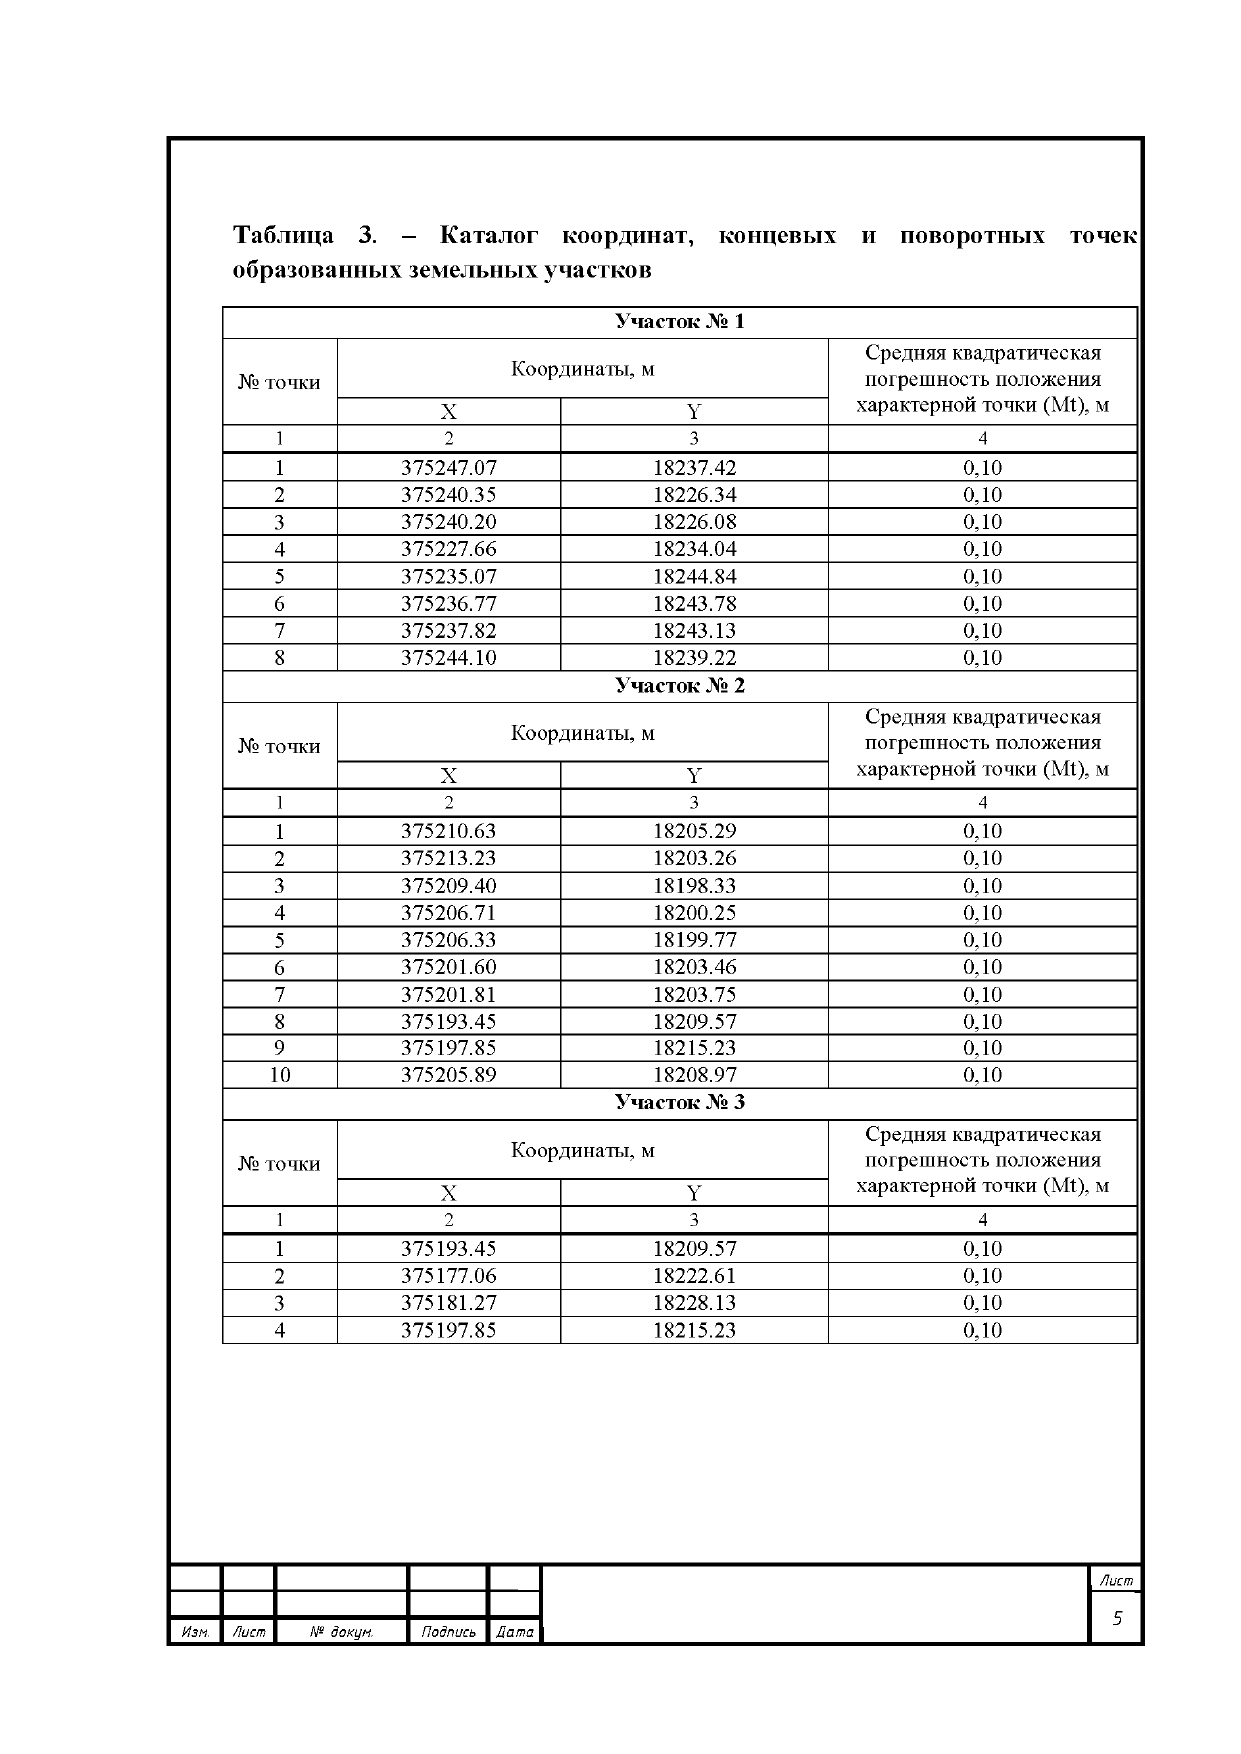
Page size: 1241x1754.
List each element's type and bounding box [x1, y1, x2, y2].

picture [73, 101, 1191, 1653]
